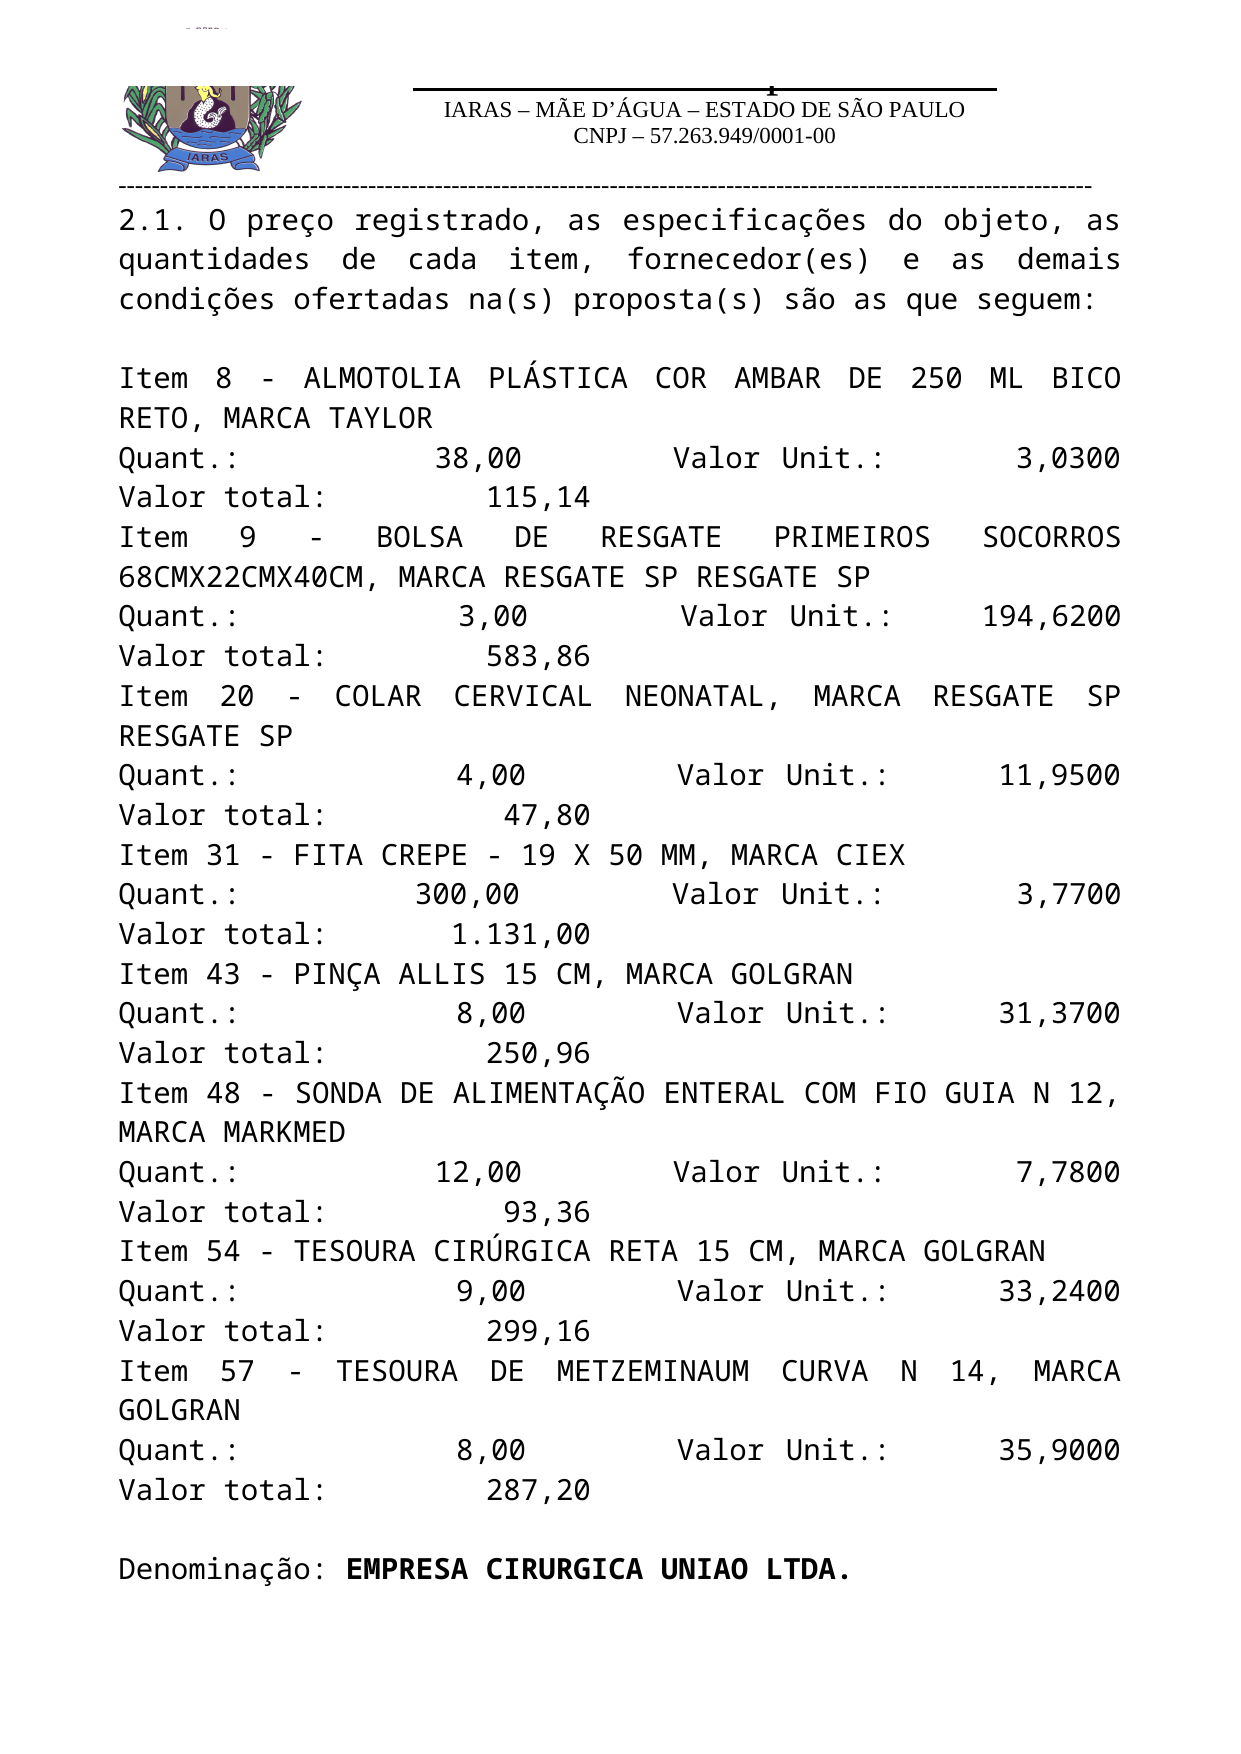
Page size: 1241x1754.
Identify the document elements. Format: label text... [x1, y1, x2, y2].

text Item 54 - TESOURA CIRÚRGICA RETA 15 CM, MARCA GOLGRAN [118, 1231, 1122, 1270]
text Item 31 - FITA CREPE - 19 X 50 MM, MARCA CIEX [118, 834, 1122, 873]
text Item 8 - ALMOTOLIA PLÁSTICA COR AMBAR DE 250 ML BICO RETO, MARCA TAYLOR [118, 358, 1122, 437]
text Quant.: 9,00 Valor Unit.: 33,2400 Valor total: 299,16 [118, 1270, 1122, 1350]
text Quant.: 3,00 Valor Unit.: 194,6200 Valor total: 583,86 [118, 596, 1122, 675]
picture [118, 86, 306, 176]
text Item 9 - BOLSA DE RESGATE PRIMEIROS SOCORROS 68CMX22CMX40CM, MARCA RESGATE SP RESGATE SP [118, 516, 1122, 596]
text Quant.: 4,00 Valor Unit.: 11,9500 Valor total: 47,80 [118, 754, 1122, 834]
text Quant.: 8,00 Valor Unit.: 35,9000 Valor total: 287,20 [118, 1429, 1122, 1508]
list 2.1. O preço registrado, as especificações do objeto, as quantidades de cada item, fornecedor(es) e as demais condições ofertadas na(s) proposta(s) são as que seguem: [118, 199, 1122, 318]
text Quant.: 12,00 Valor Unit.: 7,7800 Valor total: 93,36 [118, 1151, 1122, 1231]
text Quant.: 300,00 Valor Unit.: 3,7700 Valor total: 1.131,00 [118, 873, 1122, 953]
text Item 43 - PINÇA ALLIS 15 CM, MARCA GOLGRAN [118, 953, 1122, 993]
text Quant.: 38,00 Valor Unit.: 3,0300 Valor total: 115,14 [118, 437, 1122, 516]
text Quant.: 8,00 Valor Unit.: 31,3700 Valor total: 250,96 [118, 993, 1122, 1072]
text Item 48 - SONDA DE ALIMENTAÇÃO ENTERAL COM FIO GUIA N 12, MARCA MARKMED [118, 1072, 1122, 1151]
text Denominação: EMPRESA CIRURGICA UNIAO LTDA. [118, 1548, 1122, 1588]
text Item 57 - TESOURA DE METZEMINAUM CURVA N 14, MARCA GOLGRAN [118, 1350, 1122, 1429]
text Item 20 - COLAR CERVICAL NEONATAL, MARCA RESGATE SP RESGATE SP [118, 675, 1122, 754]
